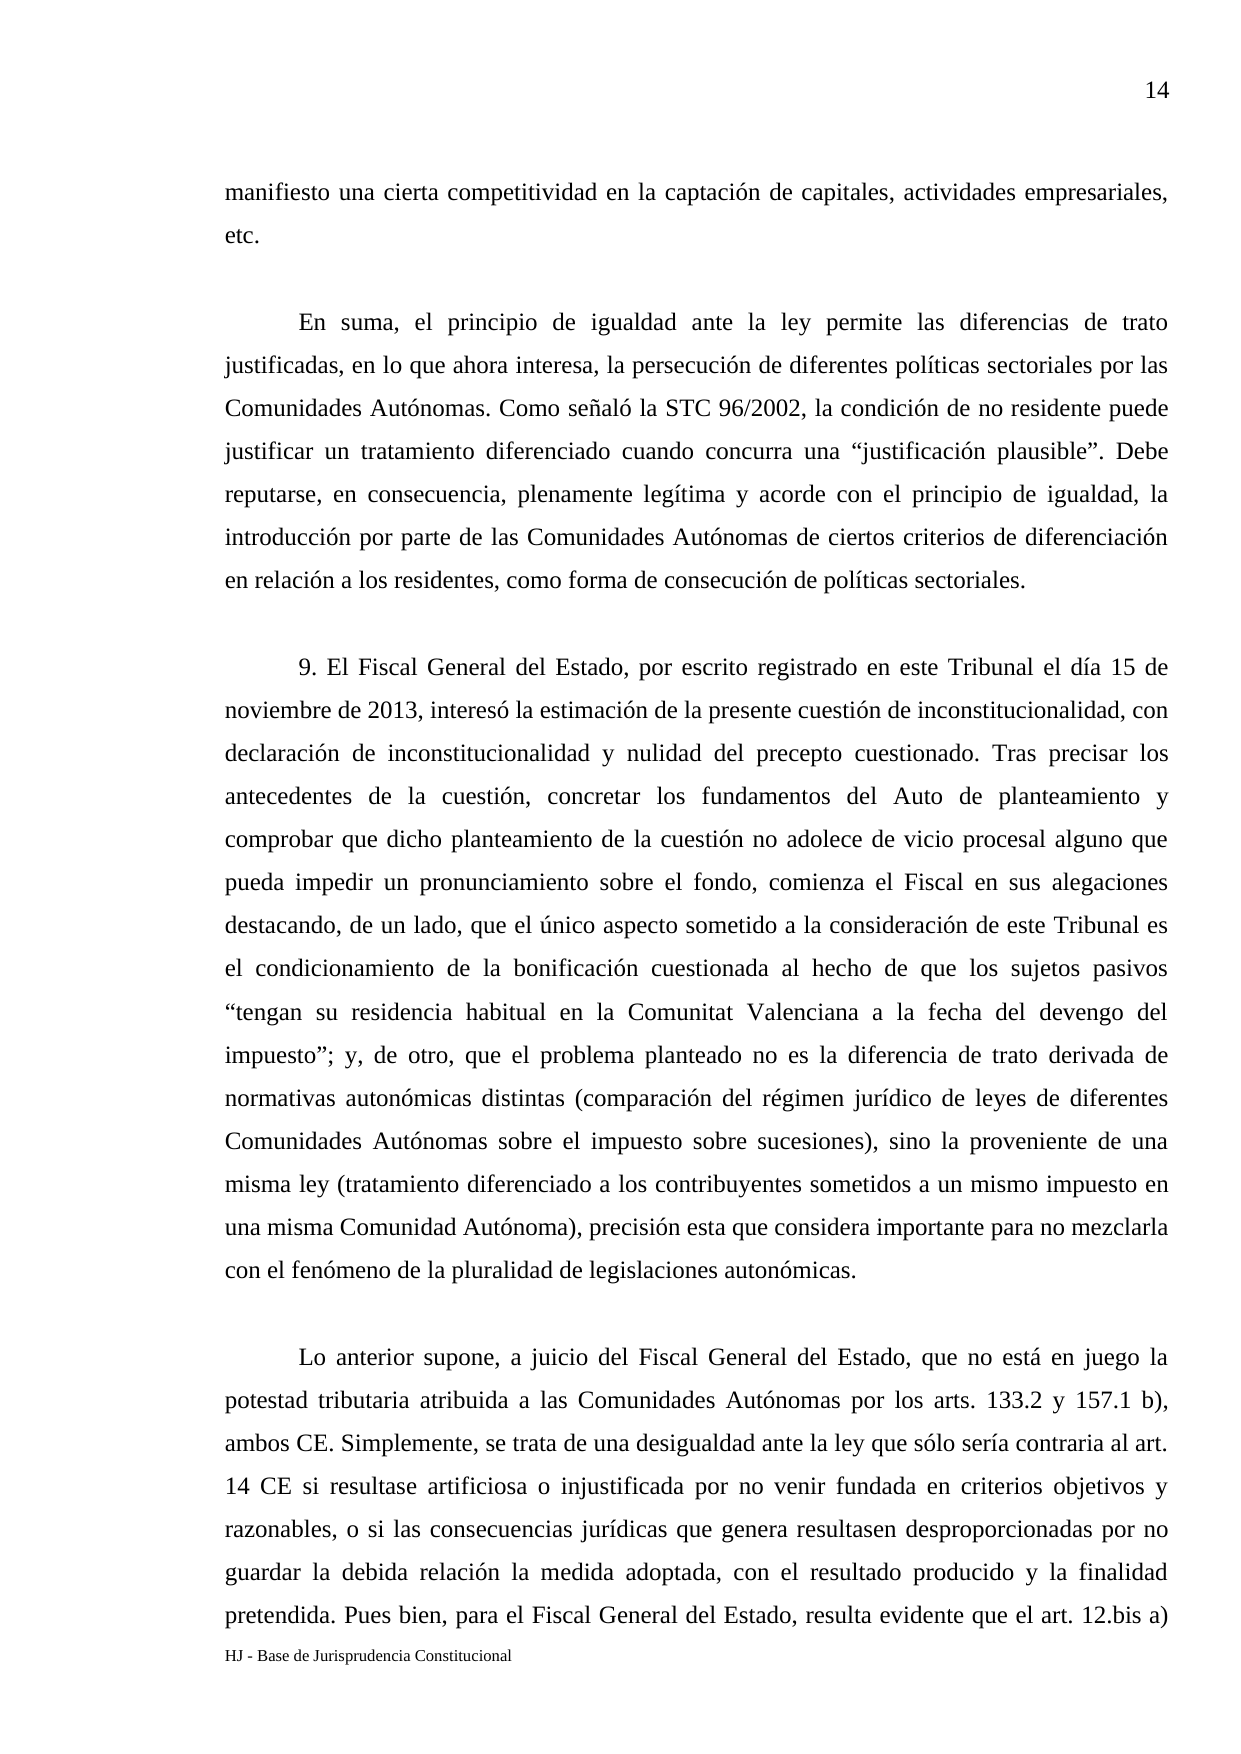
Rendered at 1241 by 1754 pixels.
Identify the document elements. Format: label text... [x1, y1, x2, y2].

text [224, 177, 1169, 249]
text 9. El Fiscal General del Estado, por escrito registrado en este Tribunal el día 15 de noviembre de 2013, interesó la estimación de la presente cuestión de inconstitucionalidad, con declaración de inconstitucionalidad y nulidad del precepto cuestionado. Tras precisar los antecedentes de la cuestión, concretar los fundamentos del Auto de planteamiento y comprobar que dicho planteamiento de la cuestión no adolece de vicio procesal alguno que pueda impedir un pronunciamiento sobre el fondo, comienza el Fiscal en sus alegaciones destacando, de un lado, que el único aspecto sometido a la consideración de este Tribunal es el condicionamiento de la bonificación cuestionada al hecho de que los sujetos pasivos “tengan su residencia habitual en la Comunitat Valenciana a la fecha del devengo del impuesto”; y, de otro, que el problema planteado no es la diferencia de trato derivada de normativas autonómicas distintas (comparación del régimen jurídico de leyes de diferentes Comunidades Autónomas sobre el impuesto sobre sucesiones), sino la proveniente de una misma ley (tratamiento diferenciado a los contribuyentes sometidos a un mismo impuesto en una misma Comunidad Autónoma), precisión esta que considera importante para no mezclarla con el fenómeno de la pluralidad de legislaciones autonómicas. [224, 652, 1169, 1284]
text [224, 1342, 1169, 1629]
text En suma, el principio de igualdad ante la ley permite las diferencias de trato justificadas, en lo que ahora interesa, la persecución de diferentes políticas sectoriales por las Comunidades Autónomas. Como señaló la STC 96/2002, la condición de no residente puede justificar un tratamiento diferenciado cuando concurra una “justificación plausible”. Debe reputarse, en consecuencia, plenamente legítima y acorde con el principio de igualdad, la introducción por parte de las Comunidades Autónomas de ciertos criterios de diferenciación en relación a los residentes, como forma de consecución de políticas sectoriales. [224, 307, 1169, 594]
